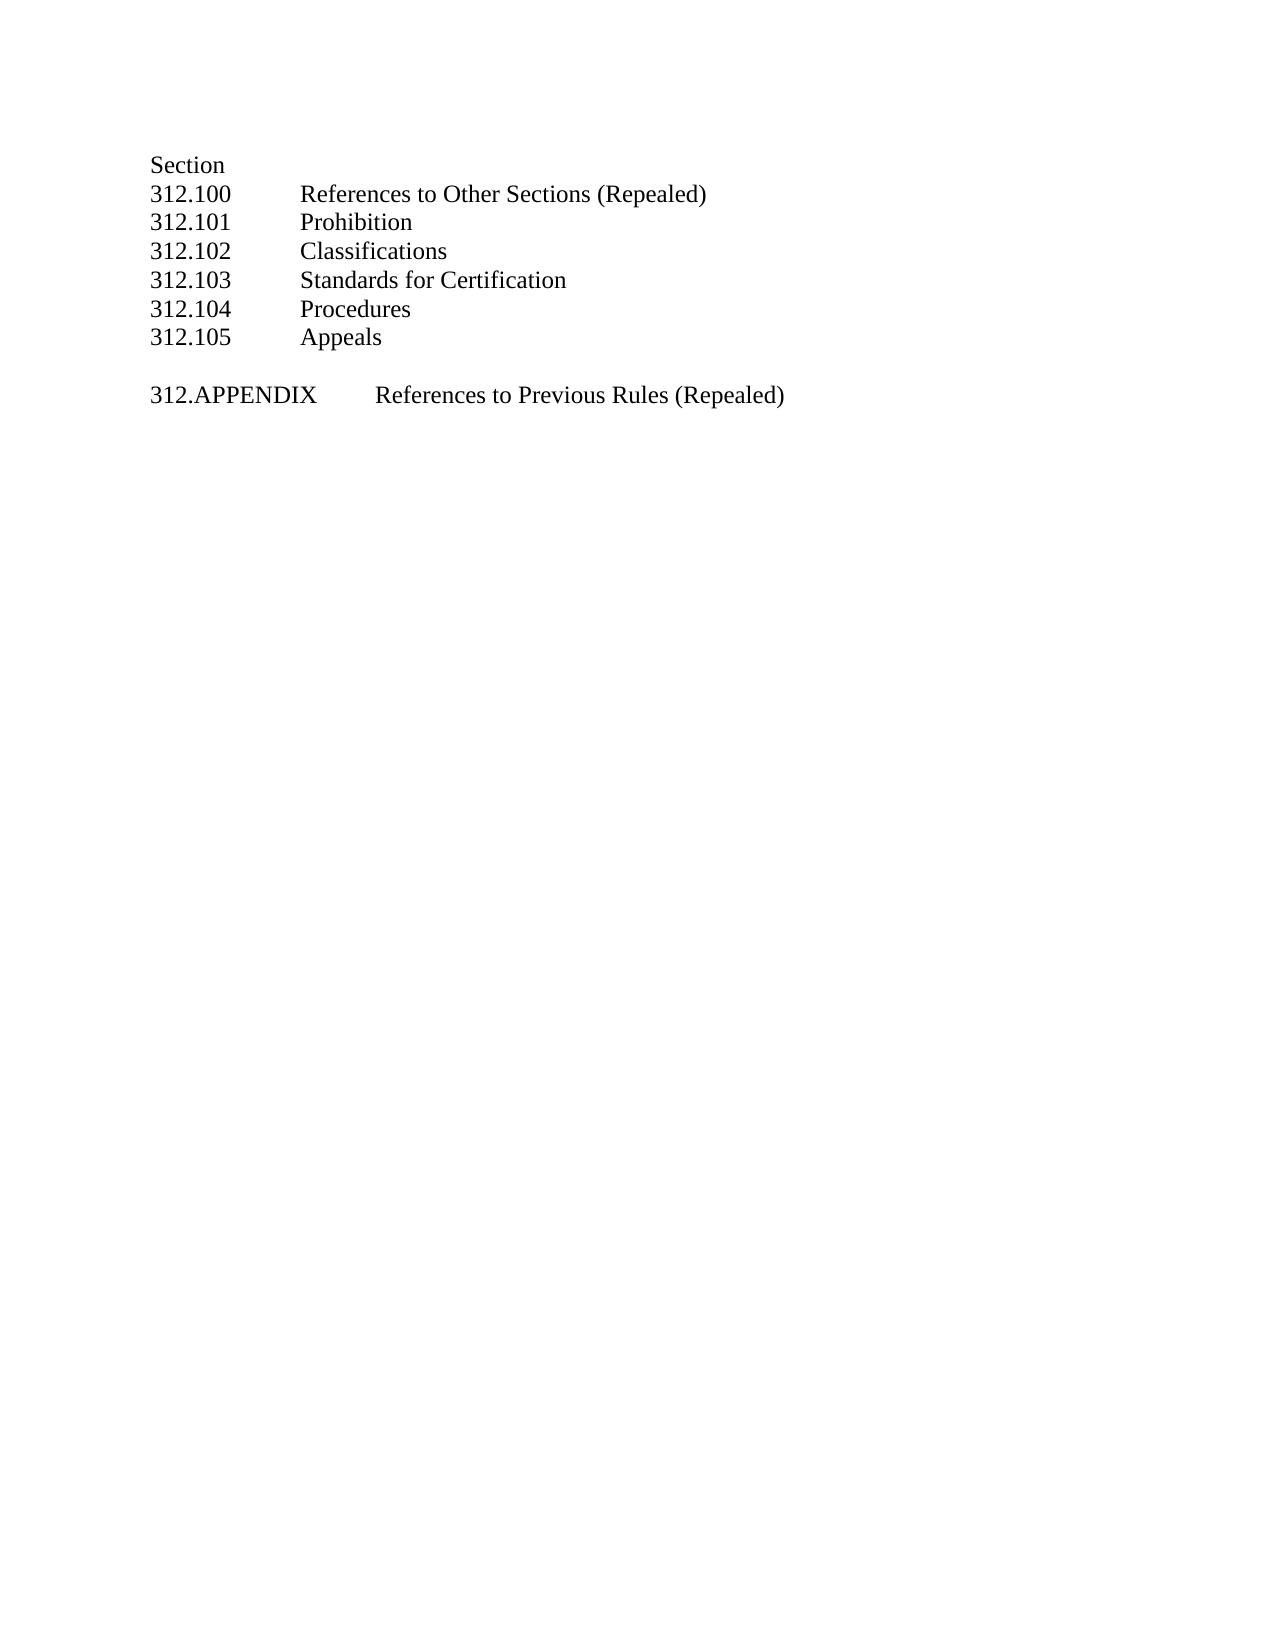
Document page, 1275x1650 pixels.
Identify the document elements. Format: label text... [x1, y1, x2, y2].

text 312.102 Classifications [150, 236, 1125, 265]
text 312.101 Prohibition [150, 207, 1125, 236]
text 312.105 Appeals [150, 322, 1125, 351]
text 312.104 Procedures [150, 294, 1125, 322]
text 312.103 Standards for Certification [150, 265, 1125, 294]
text Section [150, 150, 1125, 179]
text 312.APPENDIX References to Previous Rules (Repealed) [150, 380, 1125, 409]
text 312.100 References to Other Sections (Repealed) [150, 179, 1125, 207]
